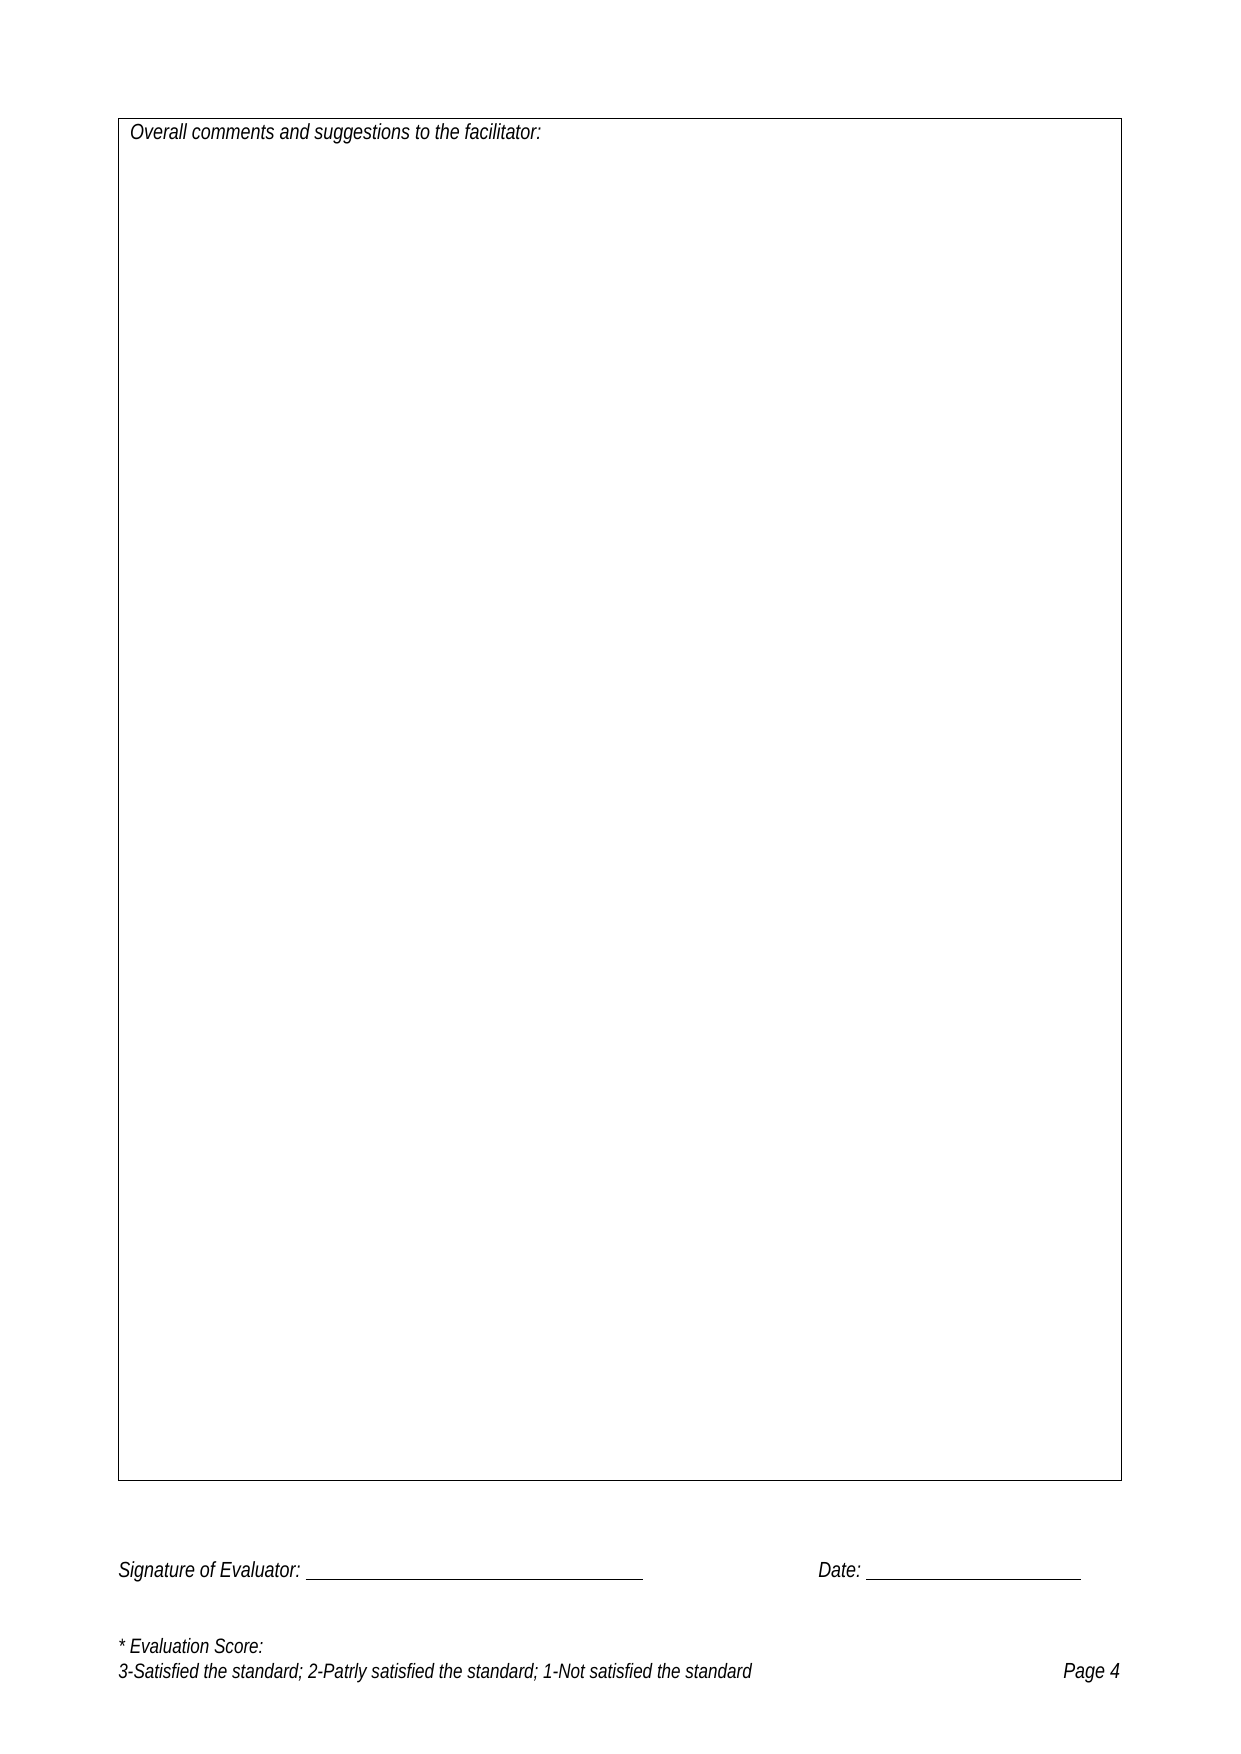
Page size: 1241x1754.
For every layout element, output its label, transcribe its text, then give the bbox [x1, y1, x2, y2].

table_header Overall comments and suggestions to the facilitator: [119, 119, 1121, 1480]
text Signature of Evaluator: Date: [118, 1557, 1122, 1582]
